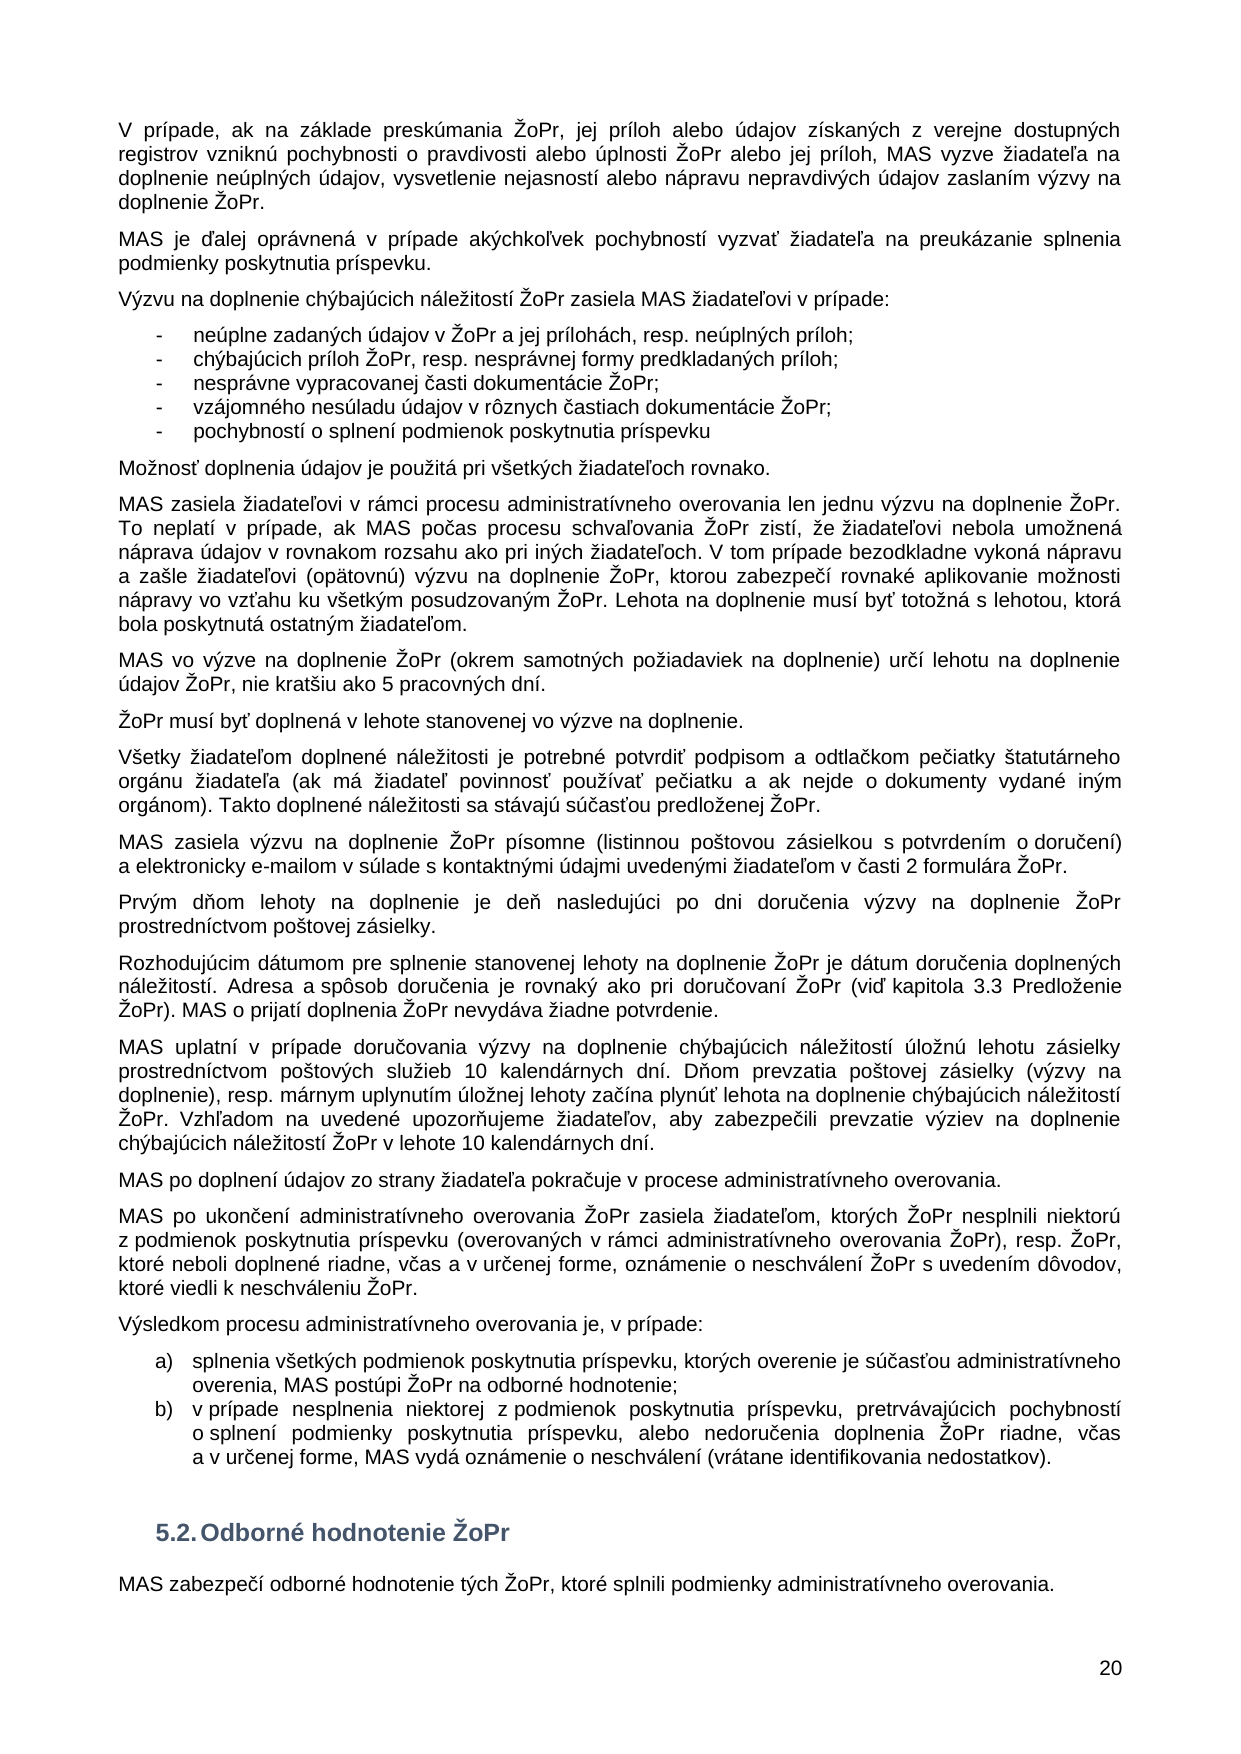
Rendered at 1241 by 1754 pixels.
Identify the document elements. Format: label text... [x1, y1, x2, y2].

text MAS je ďalej oprávnená v prípade akýchkoľvek pochybností vyzvať žiadateľa na preukázanie splnenia podmienky poskytnutia príspevku. [118, 226, 1122, 274]
text Možnosť doplnenia údajov je použitá pri všetkých žiadateľoch rovnako. [118, 456, 1122, 479]
text Výsledkom procesu administratívneho overovania je, v prípade: [118, 1312, 1122, 1336]
list splnenia všetkých podmienok poskytnutia príspevku, ktorých overenie je súčasťou administratívneho overenia, MAS postúpi ŽoPr na odborné hodnotenie; [155, 1349, 1122, 1397]
text MAS uplatní v prípade doručovania výzvy na doplnenie chýbajúcich náležitostí úložnú lehotu zásielky prostredníctvom poštových služieb 10 kalendárnych dní. Dňom prevzatia poštovej zásielky (výzvy na doplnenie), resp. márnym uplynutím úložnej lehoty začína plynúť lehota na doplnenie chýbajúcich náležitostí ŽoPr. Vzhľadom na uvedené upozorňujeme žiadateľov, aby zabezpečili prevzatie výziev na doplnenie chýbajúcich náležitostí ŽoPr v lehote 10 kalendárnych dní. [118, 1035, 1122, 1155]
text V prípade, ak na základe preskúmania ŽoPr, jej príloh alebo údajov získaných z verejne dostupných registrov vzniknú pochybnosti o pravdivosti alebo úplnosti ŽoPr alebo jej príloh, MAS vyzve žiadateľa na doplnenie neúplných údajov, vysvetlenie nejasností alebo nápravu nepravdivých údajov zaslaním výzvy na doplnenie ŽoPr. [118, 118, 1122, 214]
text Všetky žiadateľom doplnené náležitosti je potrebné potvrdiť podpisom a odtlačkom pečiatky štatutárneho orgánu žiadateľa (ak má žiadateľ povinnosť používať pečiatku a ak nejde o dokumenty vydané iným orgánom). Takto doplnené náležitosti sa stávajú súčasťou predloženej ŽoPr. [118, 745, 1122, 817]
text MAS vo výzve na doplnenie ŽoPr (okrem samotných požiadaviek na doplnenie) určí lehotu na doplnenie údajov ŽoPr, nie kratšiu ako 5 pracovných dní. [118, 648, 1122, 696]
text MAS zabezpečí odborné hodnotenie tých ŽoPr, ktoré splnili podmienky administratívneho overovania. [118, 1572, 1122, 1596]
text MAS zasiela výzvu na doplnenie ŽoPr písomne (listinnou poštovou zásielkou s potvrdením o doručení) a elektronicky e-mailom v súlade s kontaktnými údajmi uvedenými žiadateľom v časti 2 formulára ŽoPr. [118, 829, 1122, 877]
text Prvým dňom lehoty na doplnenie je deň nasledujúci po dni doručenia výzvy na doplnenie ŽoPr prostredníctvom poštovej zásielky. [118, 890, 1122, 938]
text ŽoPr musí byť doplnená v lehote stanovenej vo výzve na doplnenie. [118, 709, 1122, 733]
list pochybností o splnení podmienok poskytnutia príspevku [156, 419, 1122, 443]
list neúplne zadaných údajov v ŽoPr a jej prílohách, resp. neúplných príloh; [156, 323, 1122, 347]
list Odborné hodnotenie ŽoPr [155, 1518, 1122, 1547]
list vzájomného nesúladu údajov v rôznych častiach dokumentácie ŽoPr; [156, 395, 1122, 419]
list v prípade nesplnenia niektorej z podmienok poskytnutia príspevku, pretrvávajúcich pochybností o splnení podmienky poskytnutia príspevku, alebo nedoručenia doplnenia ŽoPr riadne, včas a v určenej forme, MAS vydá oznámenie o neschválení (vrátane identifikovania nedostatkov). [154, 1397, 1122, 1468]
text Rozhodujúcim dátumom pre splnenie stanovenej lehoty na doplnenie ŽoPr je dátum doručenia doplnených náležitostí. Adresa a spôsob doručenia je rovnaký ako pri doručovaní ŽoPr (viď kapitola 3.3 Predloženie ŽoPr). MAS o prijatí doplnenia ŽoPr nevydáva žiadne potvrdenie. [118, 950, 1122, 1022]
text Výzvu na doplnenie chýbajúcich náležitostí ŽoPr zasiela MAS žiadateľovi v prípade: [118, 287, 1122, 311]
text MAS po doplnení údajov zo strany žiadateľa pokračuje v procese administratívneho overovania. [118, 1167, 1122, 1191]
list nesprávne vypracovanej časti dokumentácie ŽoPr; [156, 371, 1122, 395]
list chýbajúcich príloh ŽoPr, resp. nesprávnej formy predkladaných príloh; [156, 347, 1122, 371]
text MAS zasiela žiadateľovi v rámci procesu administratívneho overovania len jednu výzvu na doplnenie ŽoPr. To neplatí v prípade, ak MAS počas procesu schvaľovania ŽoPr zistí, že žiadateľovi nebola umožnená náprava údajov v rovnakom rozsahu ako pri iných žiadateľoch. V tom prípade bezodkladne vykoná nápravu a zašle žiadateľovi (opätovnú) výzvu na doplnenie ŽoPr, ktorou zabezpečí rovnaké aplikovanie možnosti nápravy vo vzťahu ku všetkým posudzovaným ŽoPr. Lehota na doplnenie musí byť totožná s lehotou, ktorá bola poskytnutá ostatným žiadateľom. [118, 492, 1122, 636]
text MAS po ukončení administratívneho overovania ŽoPr zasiela žiadateľom, ktorých ŽoPr nesplnili niektorú z podmienok poskytnutia príspevku (overovaných v rámci administratívneho overovania ŽoPr), resp. ŽoPr, ktoré neboli doplnené riadne, včas a v určenej forme, oznámenie o neschválení ŽoPr s uvedením dôvodov, ktoré viedli k neschváleniu ŽoPr. [118, 1204, 1122, 1300]
